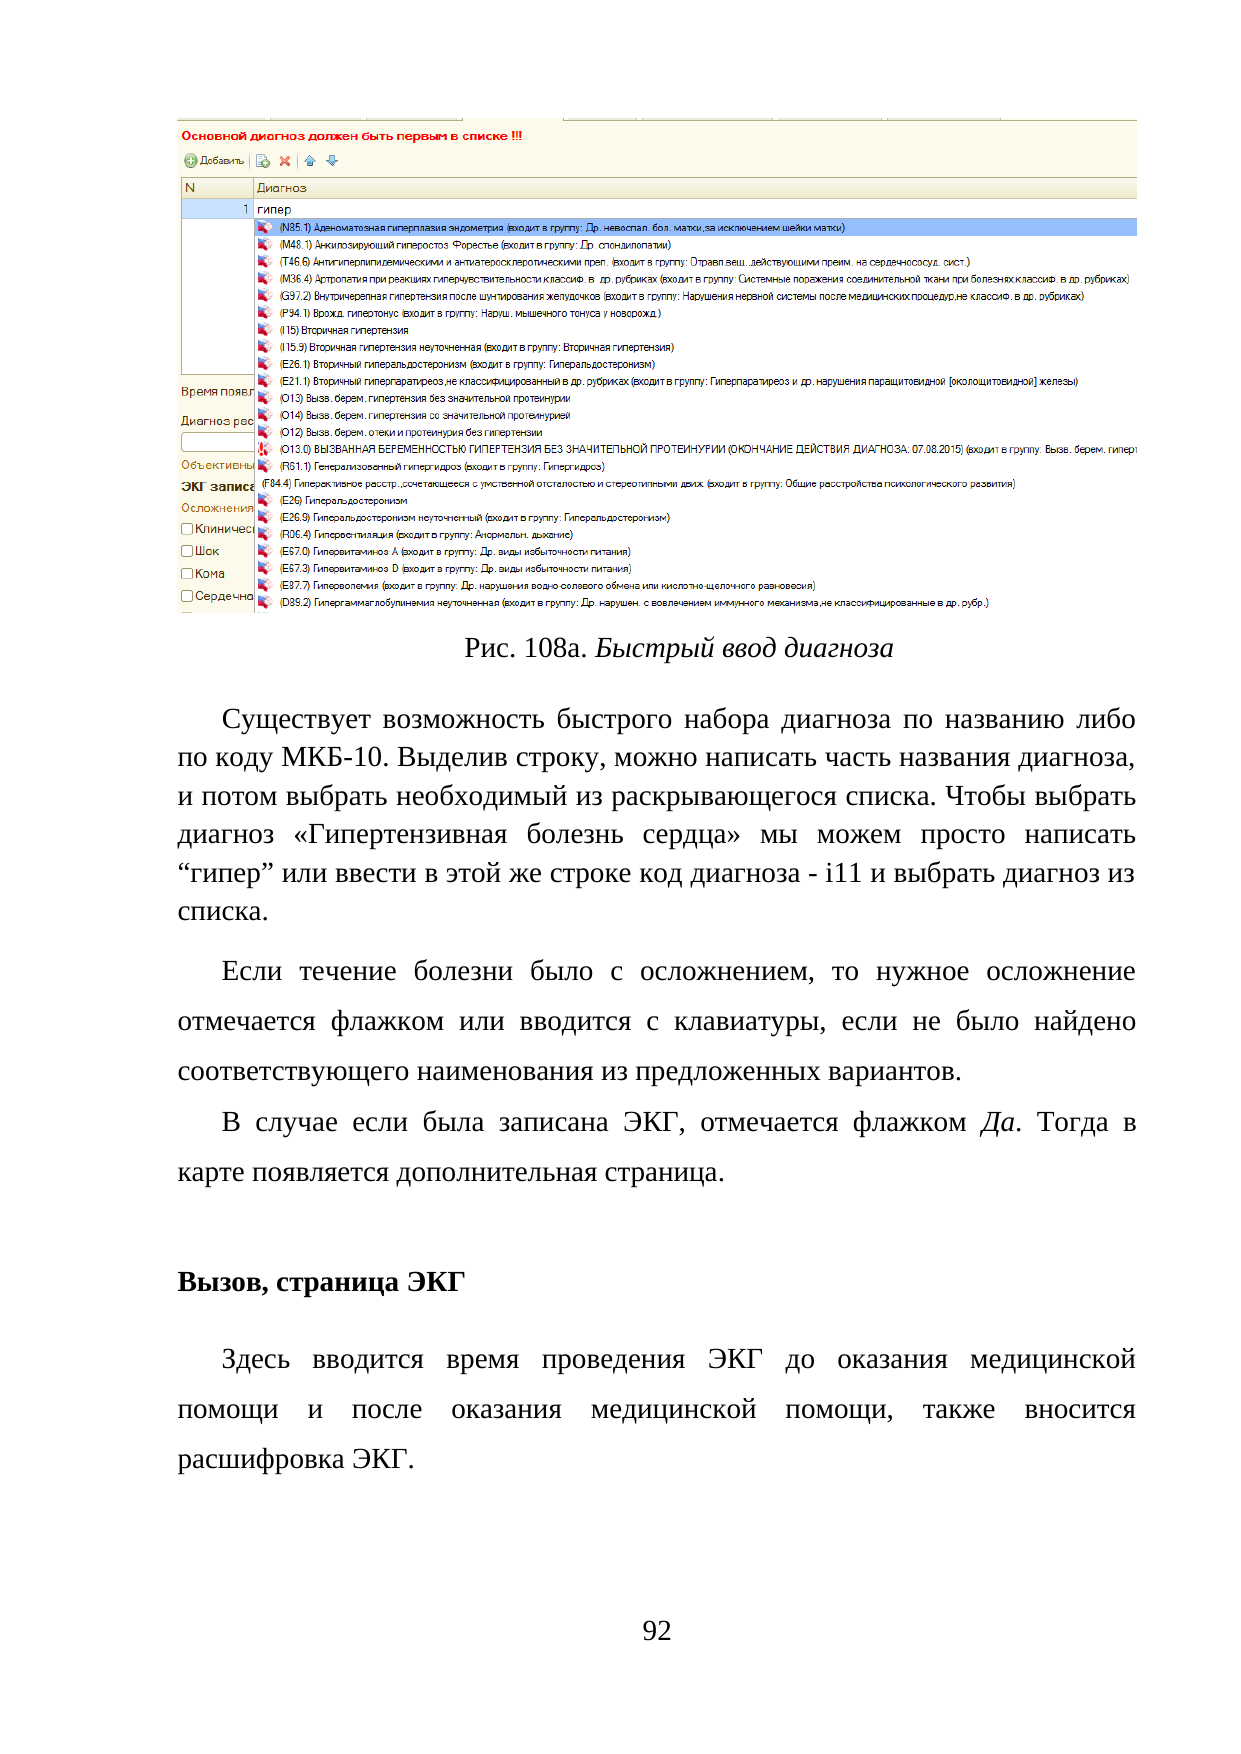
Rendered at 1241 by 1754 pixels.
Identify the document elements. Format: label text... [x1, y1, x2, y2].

text В случае если была записана ЭКГ, отмечается флажком Да. Тогда в карте появляется дополнительная страница. [177, 1104, 1137, 1188]
text Если течение болезни было с осложнением, то нужное осложнение отмечается флажком или вводится с клавиатуры, если не было найдено соответствующего наименования из предложенных вариантов. [177, 953, 1137, 1087]
text Существует возможность быстрого набора диагноза по названию либо по коду МКБ-10. Выделив строку, можно написать часть названия диагноза, и потом выбрать необходимый из раскрывающегося списка. Чтобы выбрать диагноз «Гипертензивная болезнь сердца» мы можем просто написать “гипер” или ввести в этой же строке код диагноза - i11 и выбрать диагноз из списка. [177, 701, 1137, 927]
text Рис. 108а. Быстрый ввод диагноза [177, 630, 1137, 663]
picture [177, 118, 1137, 613]
text Вызов, страница ЭКГ [177, 1264, 1137, 1297]
text Здесь вводится время проведения ЭКГ до оказания медицинской помощи и после оказания медицинской помощи, также вносится расшифровка ЭКГ. [177, 1341, 1137, 1475]
